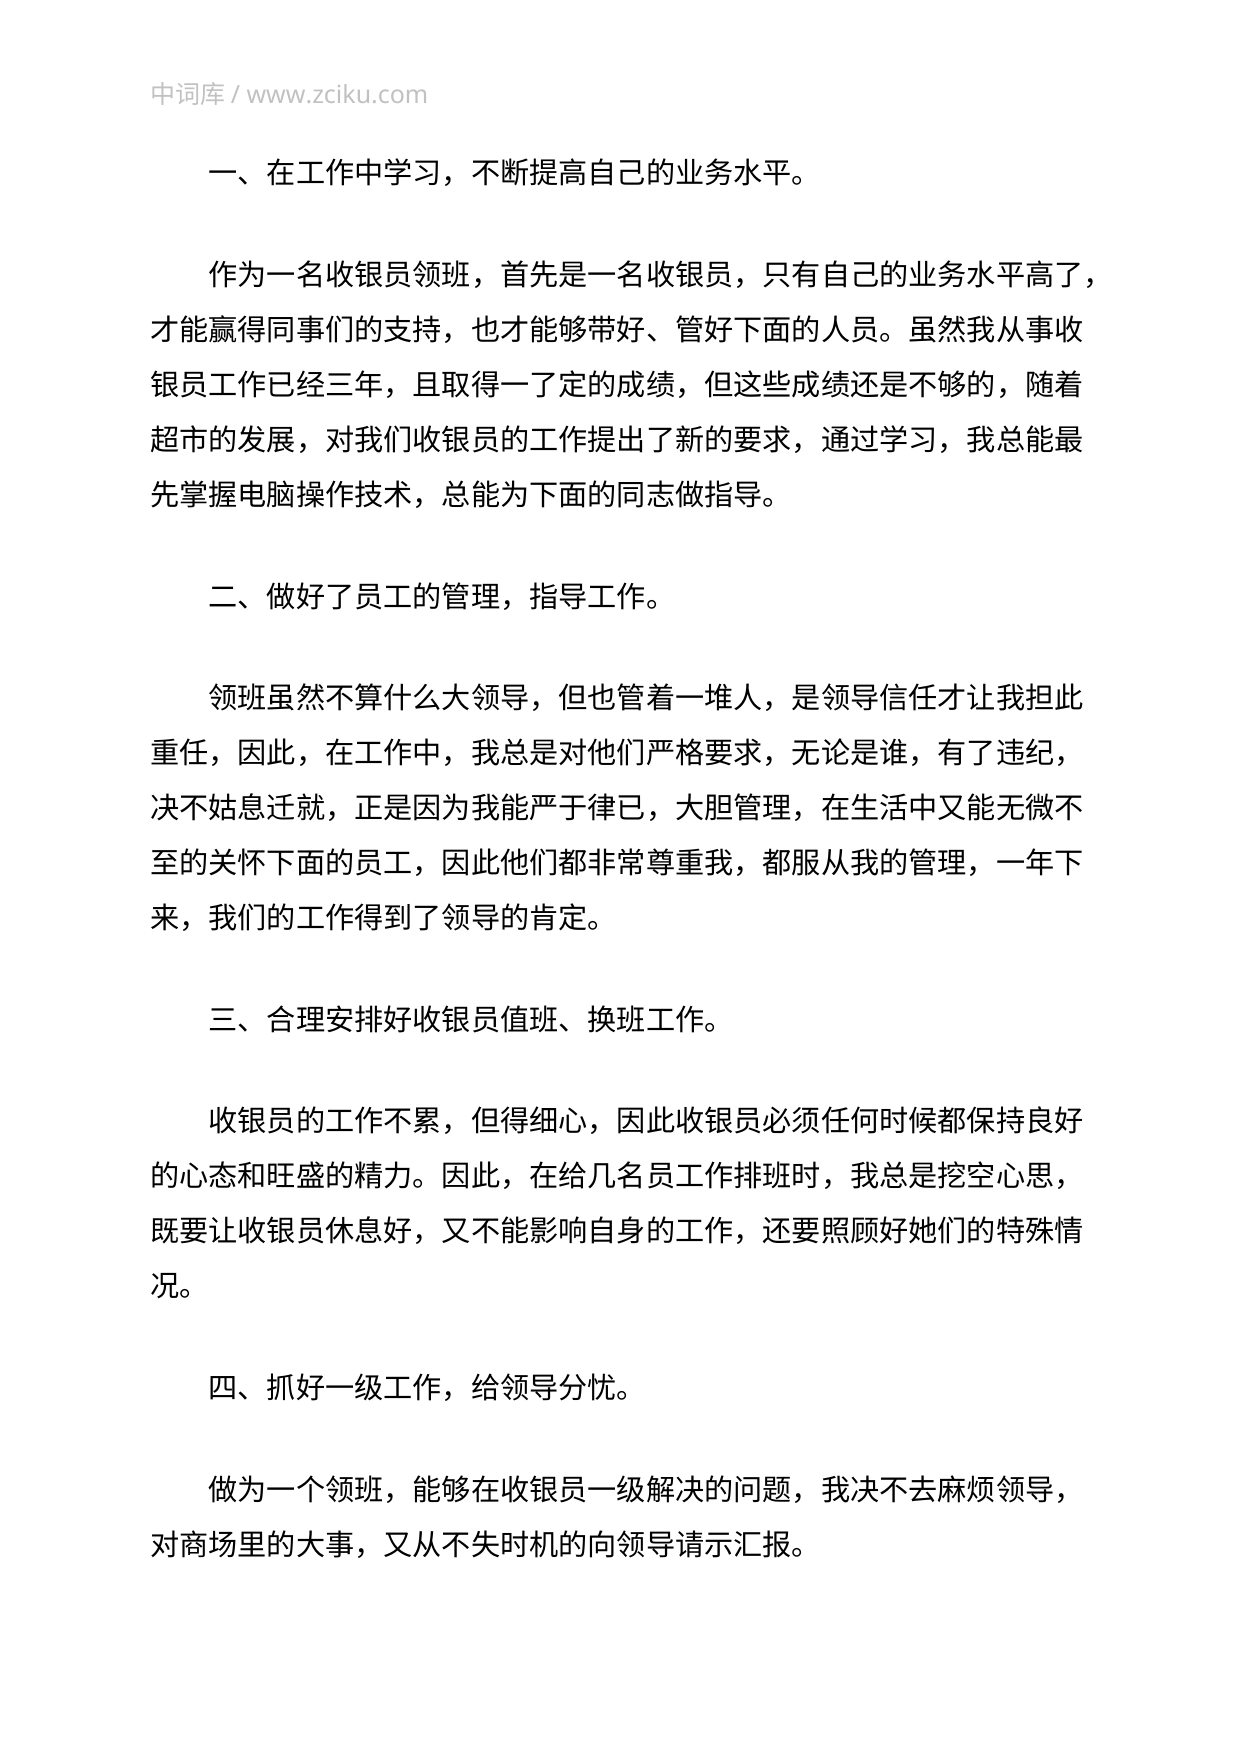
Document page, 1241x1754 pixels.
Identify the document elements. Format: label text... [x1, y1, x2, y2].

text 做为一个领班，能够在收银员一级解决的问题，我决不去麻烦领导，对商场里的大事，又从不失时机的向领导请示汇报。 [150, 1466, 1090, 1563]
text 收银员的工作不累，但得细心，因此收银员必须任何时候都保持良好的心态和旺盛的精力。因此，在给几名员工作排班时，我总是挖空心思，既要让收银员休息好，又不能影响自身的工作，还要照顾好她们的特殊情况。 [150, 1098, 1090, 1305]
text 四、抓好一级工作，给领导分忧。 [150, 1364, 1090, 1407]
text 一、在工作中学习，不断提高自己的业务水平。 [150, 150, 1090, 192]
text 作为一名收银员领班，首先是一名收银员，只有自己的业务水平高了，才能赢得同事们的支持，也才能够带好、管好下面的人员。虽然我从事收银员工作已经三年，且取得一了定的成绩，但这些成绩还是不够的，随着超市的发展，对我们收银员的工作提出了新的要求，通过学习，我总能最先掌握电脑操作技术，总能为下面的同志做指导。 [150, 252, 1090, 514]
text 领班虽然不算什么大领导，但也管着一堆人，是领导信任才让我担此重任，因此，在工作中，我总是对他们严格要求，无论是谁，有了违纪，决不姑息迁就，正是因为我能严于律已，大胆管理，在生活中又能无微不至的关怀下面的员工，因此他们都非常尊重我，都服从我的管理，一年下来，我们的工作得到了领导的肯定。 [150, 675, 1090, 937]
text 二、做好了员工的管理，指导工作。 [150, 573, 1090, 615]
text 三、合理安排好收银员值班、换班工作。 [150, 996, 1090, 1038]
